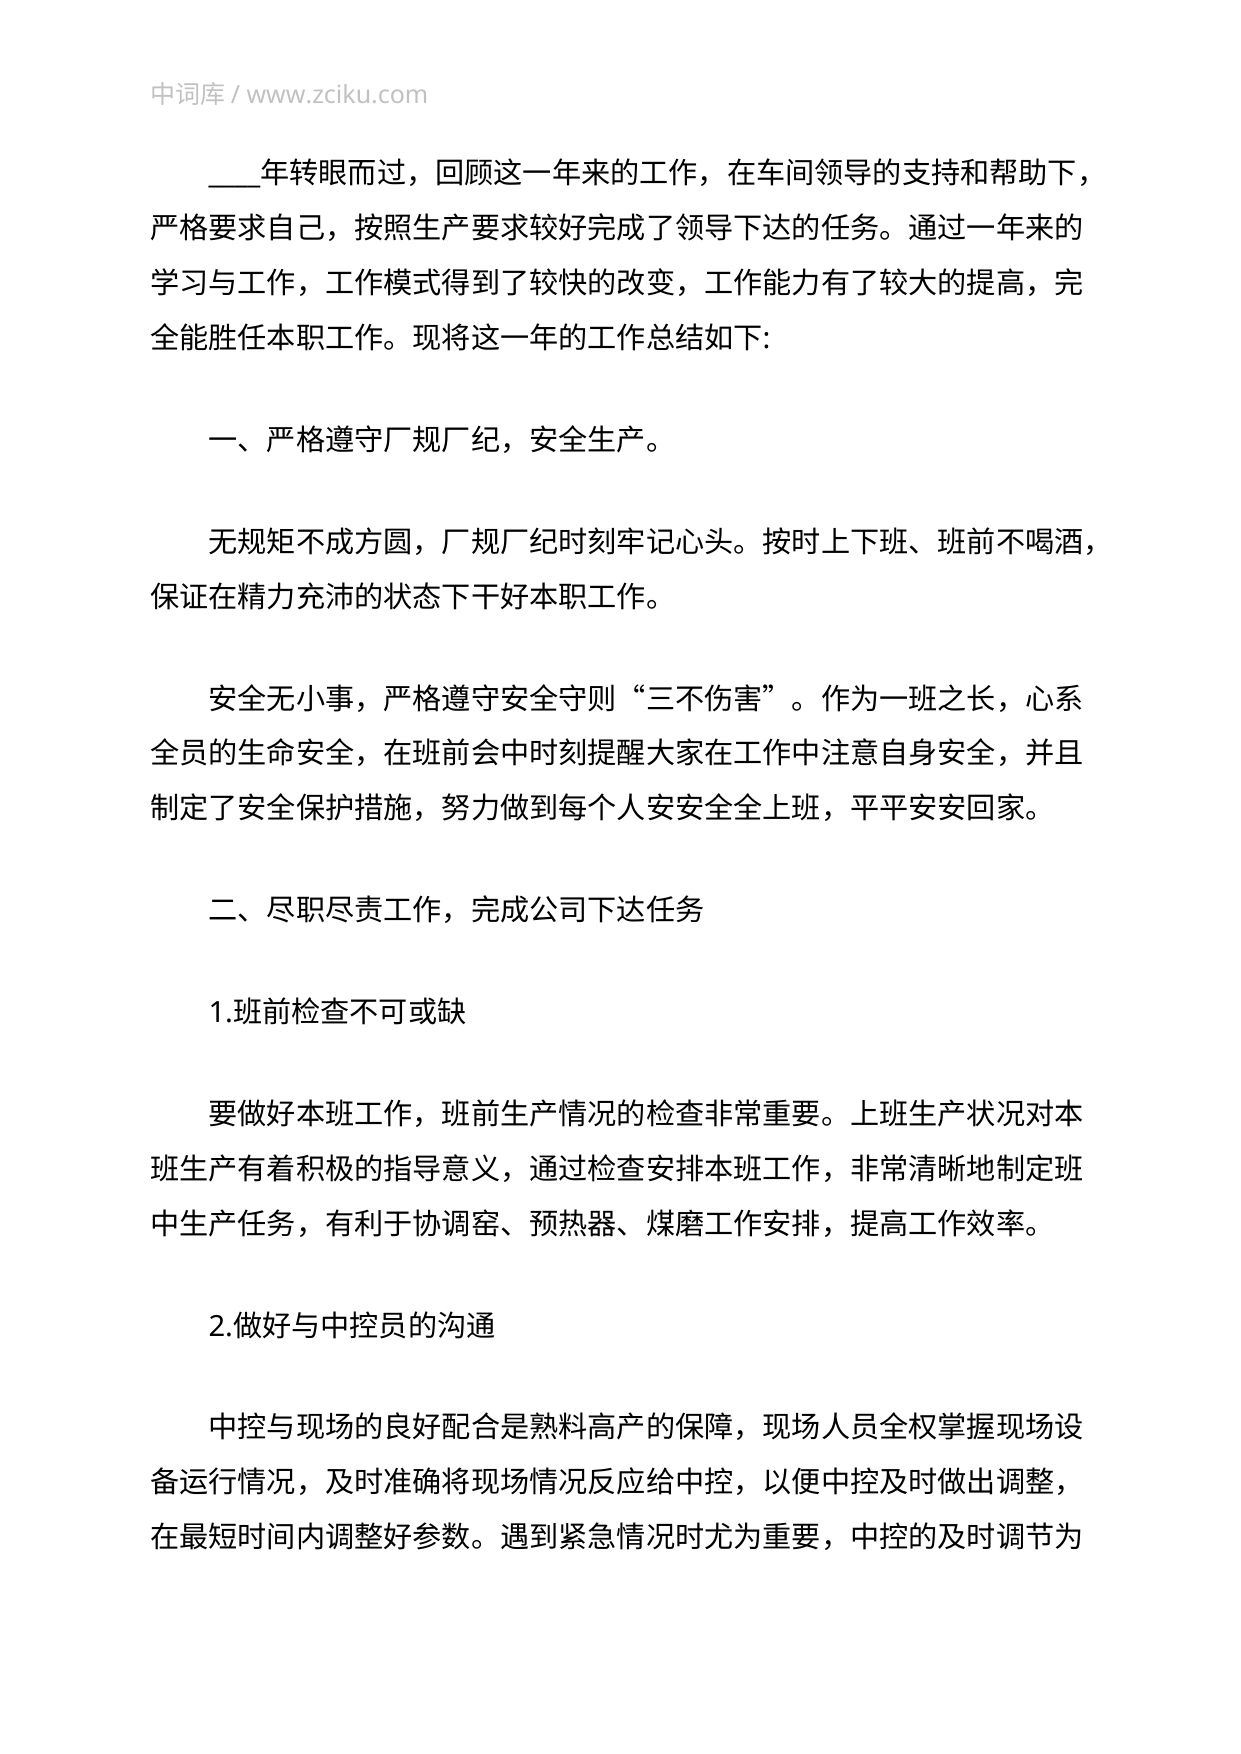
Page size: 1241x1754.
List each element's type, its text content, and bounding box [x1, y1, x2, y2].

text 2.做好与中控员的沟通 [150, 1302, 1090, 1344]
text 1.班前检查不可或缺 [150, 988, 1090, 1031]
text ____年转眼而过，回顾这一年来的工作，在车间领导的支持和帮助下，严格要求自己，按照生产要求较好完成了领导下达的任务。通过一年来的学习与工作，工作模式得到了较快的改变，工作能力有了较大的提高，完全能胜任本职工作。现将这一年的工作总结如下: [150, 150, 1090, 357]
text 安全无小事，严格遵守安全守则“三不伤害”。作为一班之长，心系全员的生命安全，在班前会中时刻提醒大家在工作中注意自身安全，并且制定了安全保护措施，努力做到每个人安安全全上班，平平安安回家。 [150, 675, 1090, 827]
text 无规矩不成方圆，厂规厂纪时刻牢记心头。按时上下班、班前不喝酒，保证在精力充沛的状态下干好本职工作。 [150, 518, 1090, 616]
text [150, 1404, 1090, 1556]
text 二、尽职尽责工作，完成公司下达任务 [150, 887, 1090, 929]
text 一、严格遵守厂规厂纪，安全生产。 [150, 417, 1090, 459]
text 要做好本班工作，班前生产情况的检查非常重要。上班生产状况对本班生产有着积极的指导意义，通过检查安排本班工作，非常清晰地制定班中生产任务，有利于协调窑、预热器、煤磨工作安排，提高工作效率。 [150, 1091, 1090, 1243]
